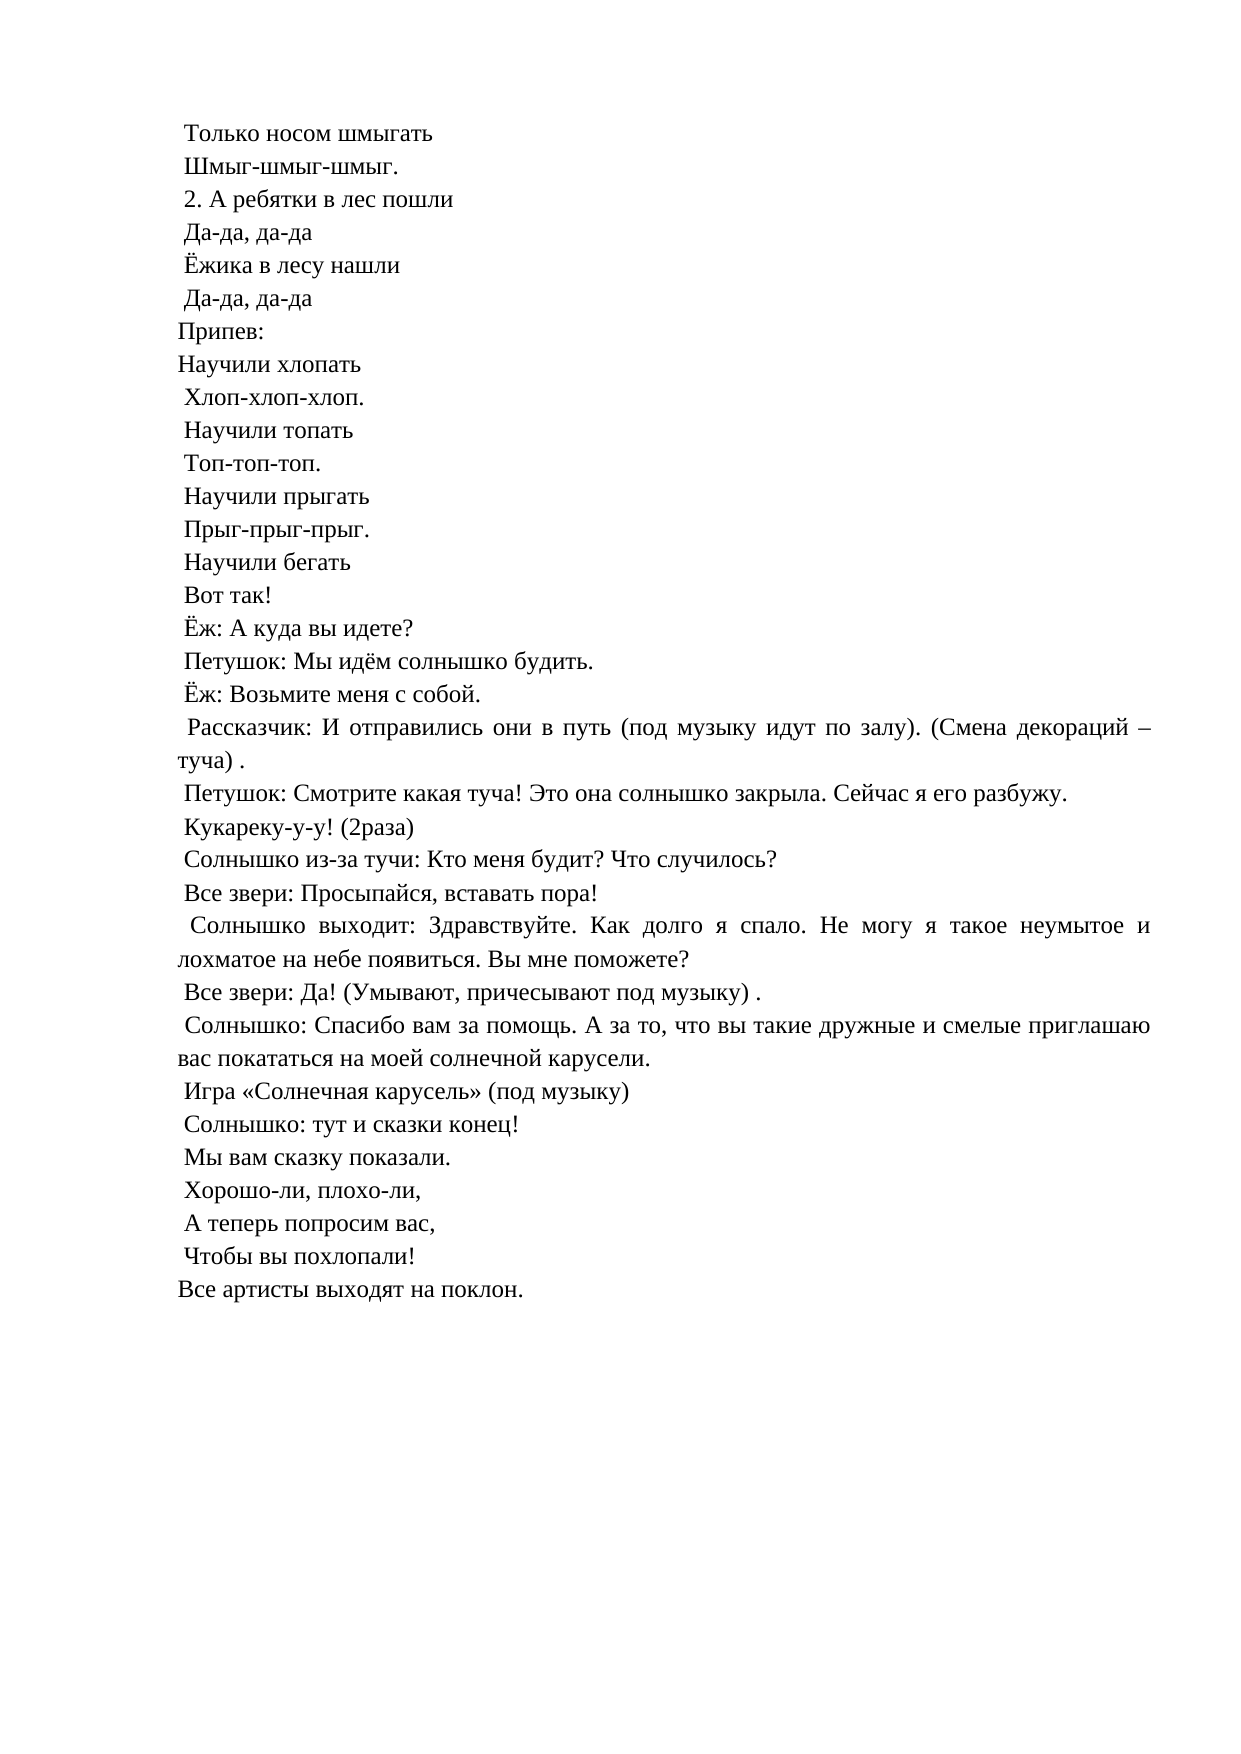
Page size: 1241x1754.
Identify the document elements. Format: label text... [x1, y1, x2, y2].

text Только носом шмыгать [177, 118, 1152, 147]
text Ёж: Возьмите меня с собой. [177, 679, 1152, 708]
text Шмыг-шмыг-шмыг. [177, 151, 1152, 180]
text Солнышко: тут и сказки конец! [177, 1109, 1152, 1137]
text Чтобы вы похлопали! [177, 1241, 1152, 1269]
text Солнышко выходит: Здравствуйте. Как долго я спало. Не могу я такое неумытое и лохматое на небе появиться. Вы мне поможете? [177, 911, 1152, 972]
text Научили прыгать [177, 481, 1152, 510]
text Мы вам сказку показали. [177, 1142, 1152, 1171]
text Петушок: Мы идём солнышко будить. [177, 646, 1152, 675]
text Да-да, да-да [177, 217, 1152, 246]
text Солнышко: Спасибо вам за помощь. А за то, что вы такие дружные и смелые приглашаю вас покататься на моей солнечной карусели. [177, 1010, 1152, 1071]
text Топ-топ-топ. [177, 448, 1152, 477]
text Прыг-прыг-прыг. [177, 514, 1152, 543]
text Научили хлопать [177, 349, 1152, 378]
text Все звери: Просыпайся, вставать пора! [177, 878, 1152, 906]
text Да-да, да-да [177, 283, 1152, 312]
text Солнышко из-за тучи: Кто меня будит? Что случилось? [177, 844, 1152, 873]
text Петушок: Смотрите какая туча! Это она солнышко закрыла. Сейчас я его разбужу. [177, 778, 1152, 807]
text Научили бегать [177, 547, 1152, 576]
text Кукареку-у-у! (2раза) [177, 812, 1152, 840]
text Хорошо-ли, плохо-ли, [177, 1175, 1152, 1203]
text Все артисты выходят на поклон. [177, 1274, 1152, 1303]
text Ёж: А куда вы идете? [177, 613, 1152, 642]
text Все звери: Да! (Умывают, причесывают под музыку) . [177, 977, 1152, 1005]
text Рассказчик: И отправились они в путь (под музыку идут по залу). (Смена декораций – туча) . [177, 712, 1152, 774]
text А теперь попросим вас, [177, 1208, 1152, 1237]
text Припев: [177, 316, 1152, 345]
text Научили топать [177, 415, 1152, 444]
text Вот так! [177, 580, 1152, 609]
text Игра «Солнечная карусель» (под музыку) [177, 1076, 1152, 1104]
text Ёжика в лесу нашли [177, 250, 1152, 279]
text 2. А ребятки в лес пошли [177, 184, 1152, 213]
text Хлоп-хлоп-хлоп. [177, 382, 1152, 411]
